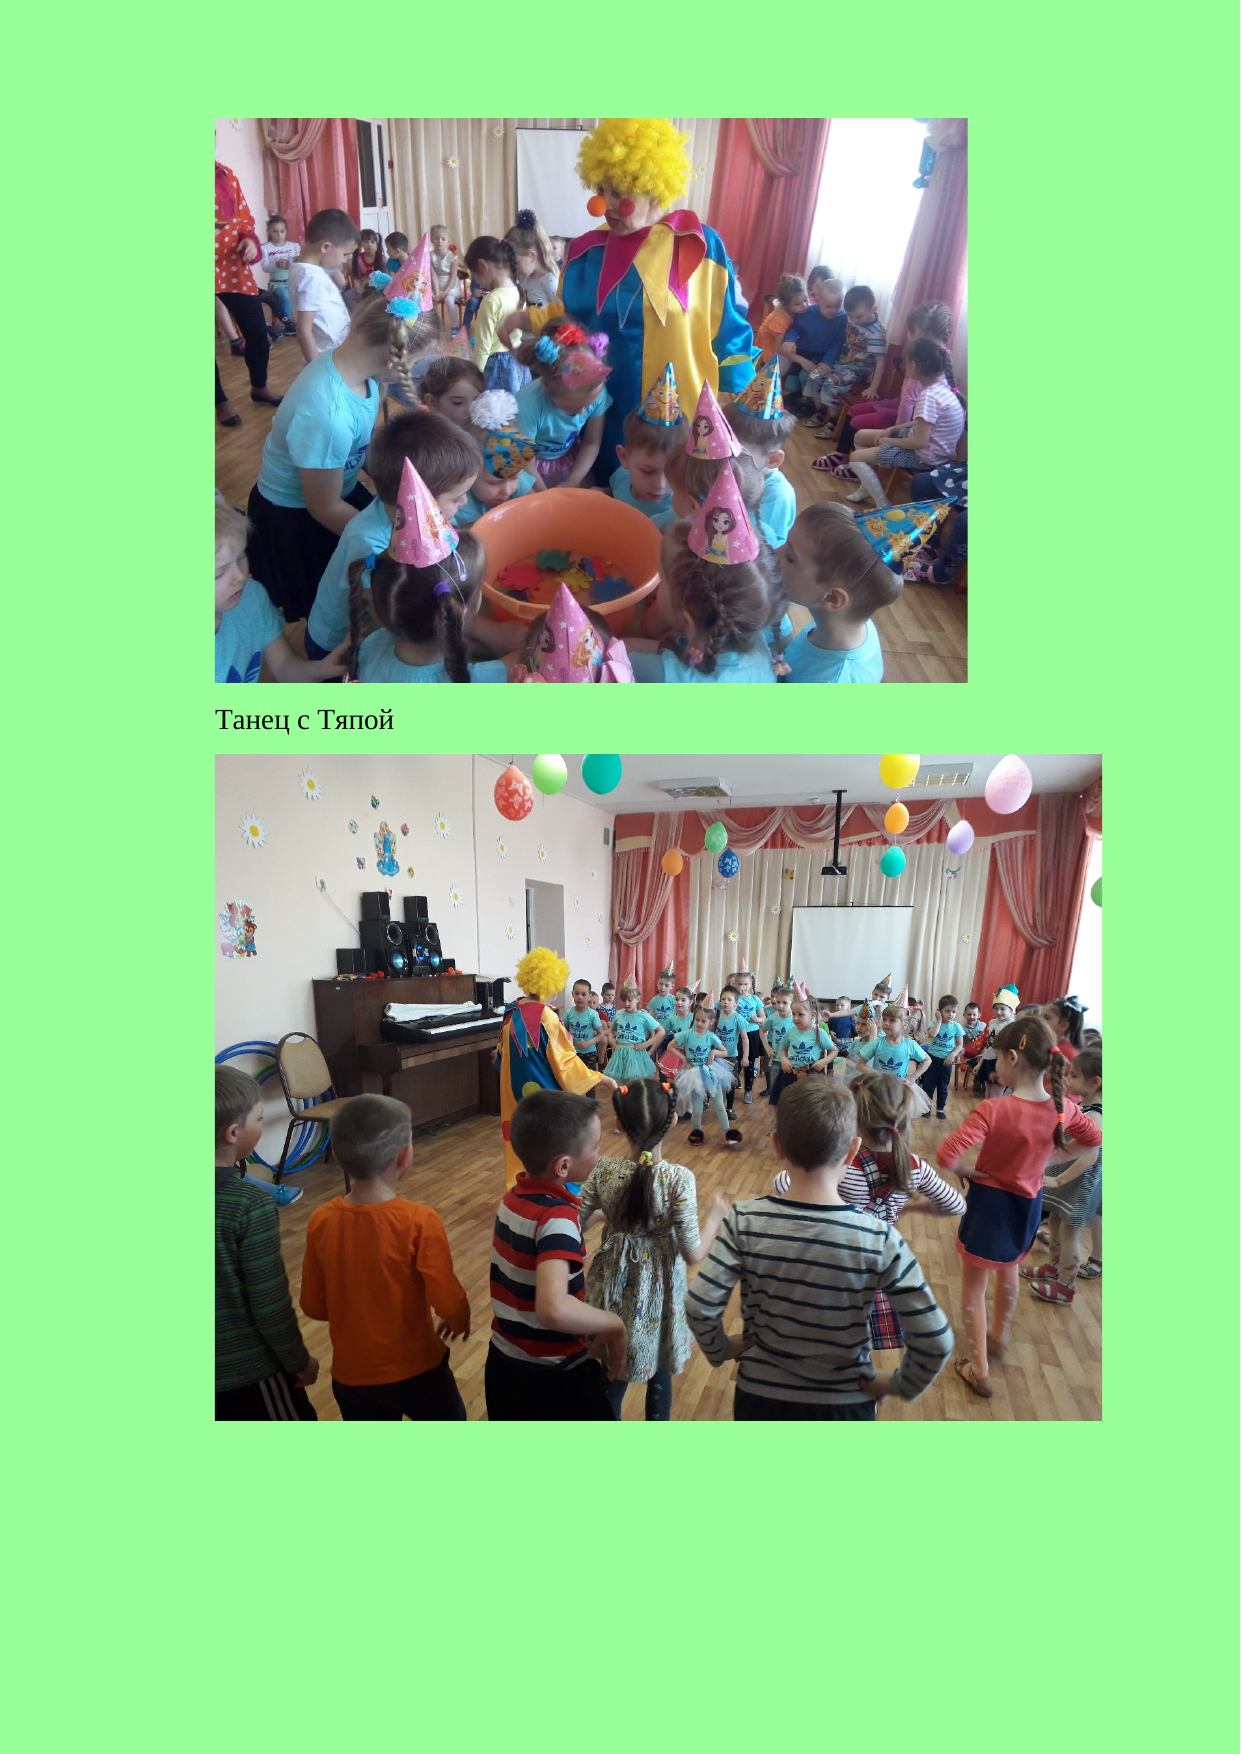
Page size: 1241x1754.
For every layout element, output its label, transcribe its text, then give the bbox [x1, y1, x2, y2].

picture [214, 118, 968, 683]
text Танец с Тяпой [215, 702, 1152, 735]
picture [214, 754, 1103, 1421]
